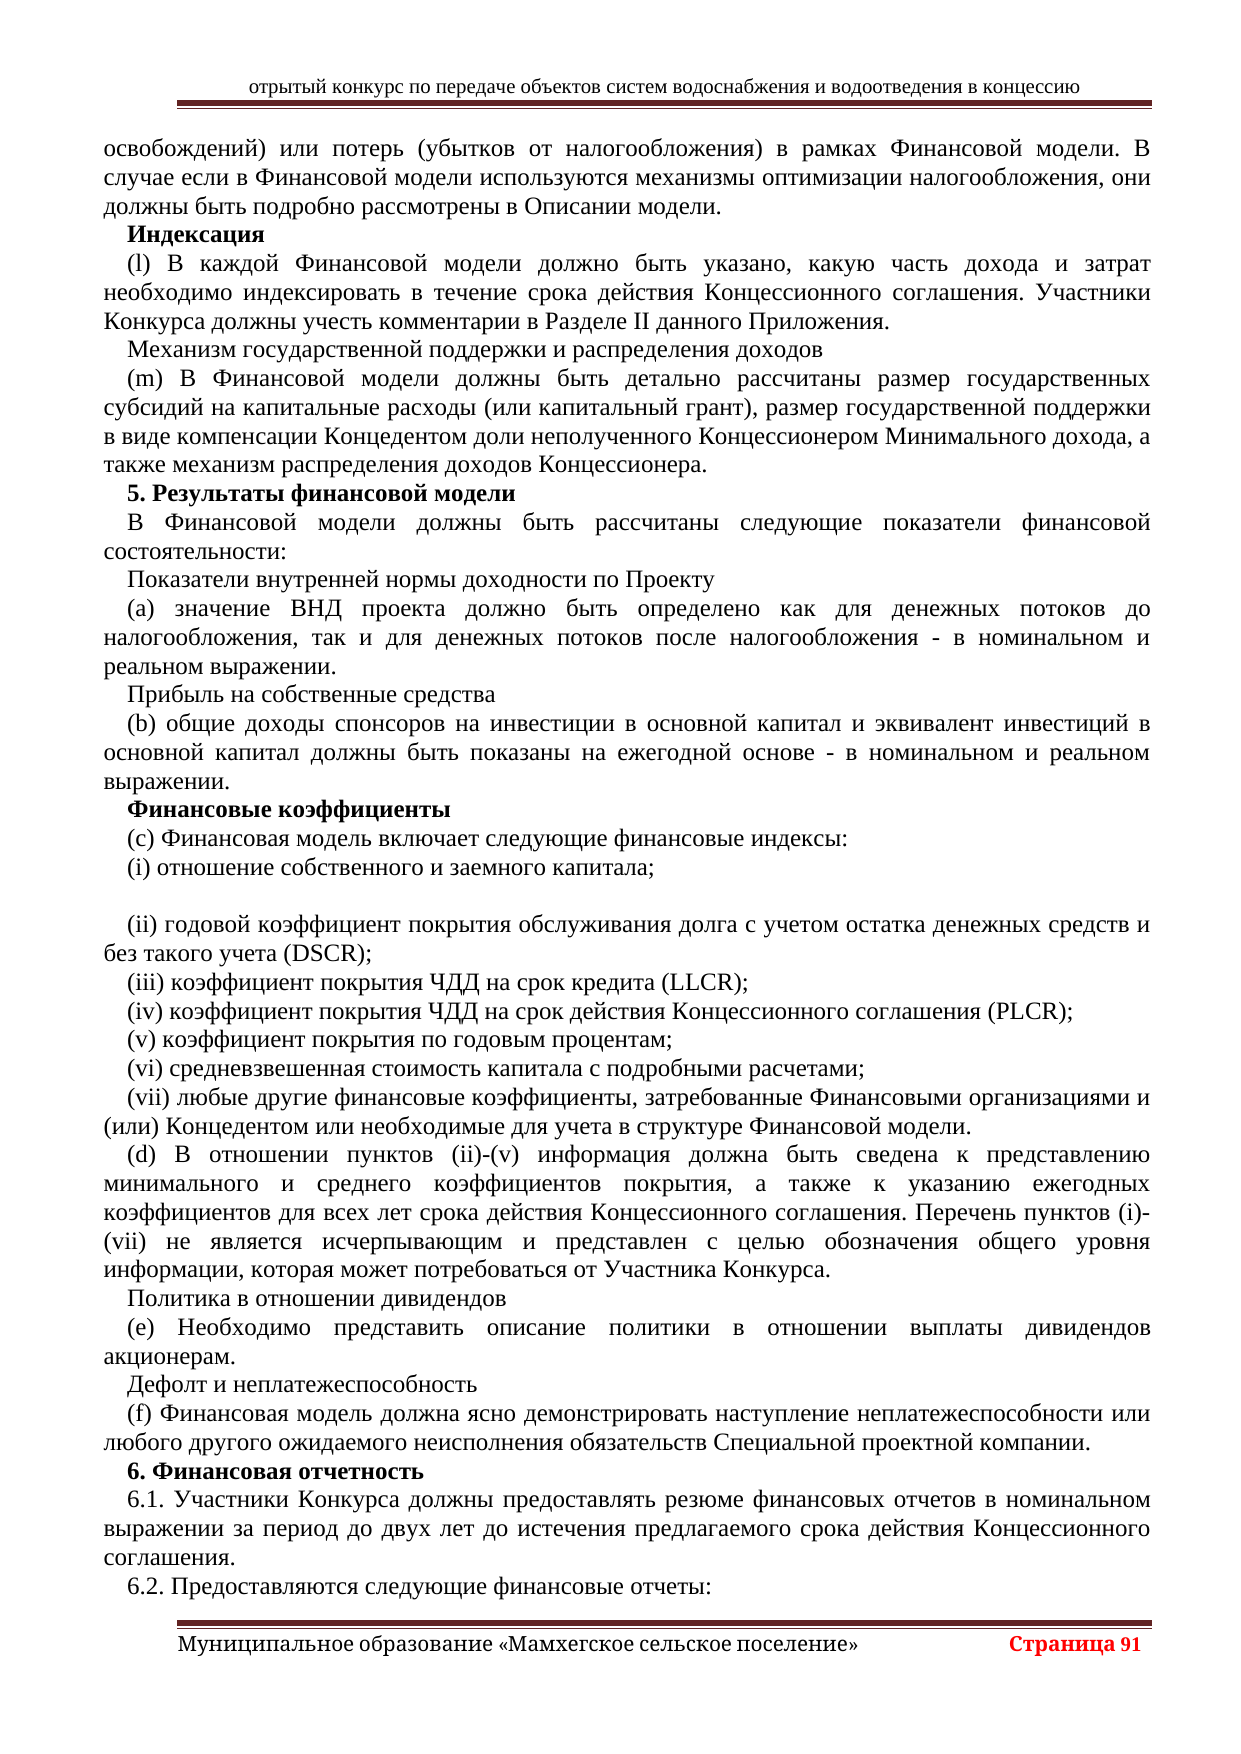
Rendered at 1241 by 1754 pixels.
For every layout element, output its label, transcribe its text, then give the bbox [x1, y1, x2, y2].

text (v) коэффициент покрытия по годовым процентам; [103, 1024, 1152, 1053]
text 6.1. Участники Конкурса должны предоставлять резюме финансовых отчетов в номинальном выражении за период до двух лет до истечения предлагаемого срока действия Концессионного соглашения. [103, 1484, 1152, 1571]
text Прибыль на собственные средства [103, 679, 1152, 708]
text (vi) средневзвешенная стоимость капитала с подробными расчетами; [103, 1053, 1152, 1082]
text (ii) годовой коэффициент покрытия обслуживания долга с учетом остатка денежных средств и без такого учета (DSCR); [103, 909, 1152, 967]
text (iv) коэффициент покрытия ЧДД на срок действия Концессионного соглашения (PLCR); [103, 996, 1152, 1024]
text Индексация [103, 219, 1152, 248]
text Финансовые коэффициенты [103, 794, 1152, 823]
text 6. Финансовая отчетность [103, 1456, 1152, 1484]
text (e) Необходимо представить описание политики в отношении выплаты дивидендов акционерам. [103, 1312, 1152, 1369]
text (iii) коэффициент покрытия ЧДД на срок кредита (LLCR); [103, 967, 1152, 996]
text (a) значение ВНД проекта должно быть определено как для денежных потоков до налогообложения, так и для денежных потоков после налогообложения - в номинальном и реальном выражении. [103, 593, 1152, 679]
text (c) Финансовая модель включает следующие финансовые индексы: [103, 823, 1152, 852]
text (b) общие доходы спонсоров на инвестиции в основной капитал и эквивалент инвестиций в основной капитал должны быть показаны на ежегодной основе - в номинальном и реальном выражении. [103, 708, 1152, 794]
text 5. Результаты финансовой модели [103, 478, 1152, 507]
text (i) отношение собственного и заемного капитала; [103, 852, 1152, 881]
text (m) В Финансовой модели должны быть детально рассчитаны размер государственных субсидий на капитальные расходы (или капитальный грант), размер государственной поддержки в виде компенсации Концедентом доли неполученного Концессионером Минимального дохода, а также механизм распределения доходов Концессионера. [103, 363, 1152, 478]
text (d) В отношении пунктов (ii)-(v) информация должна быть сведена к представлению минимального и среднего коэффициентов покрытия, а также к указанию ежегодных коэффициентов для всех лет срока действия Концессионного соглашения. Перечень пунктов (i)-(vii) не является исчерпывающим и представлен с целью обозначения общего уровня информации, которая может потребоваться от Участника Конкурса. [103, 1139, 1152, 1283]
text Показатели внутренней нормы доходности по Проекту [103, 564, 1152, 593]
text Механизм государственной поддержки и распределения доходов [103, 334, 1152, 363]
text Политика в отношении дивидендов [103, 1283, 1152, 1312]
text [103, 133, 1152, 219]
text (f) Финансовая модель должна ясно демонстрировать наступление неплатежеспособности или любого другого ожидаемого неисполнения обязательств Специальной проектной компании. [103, 1398, 1152, 1456]
text (vii) любые другие финансовые коэффициенты, затребованные Финансовыми организациями и (или) Концедентом или необходимые для учета в структуре Финансовой модели. [103, 1082, 1152, 1139]
text (l) В каждой Финансовой модели должно быть указано, какую часть дохода и затрат необходимо индексировать в течение срока действия Концессионного соглашения. Участники Конкурса должны учесть комментарии в Разделе II данного Приложения. [103, 248, 1152, 334]
text 6.2. Предоставляются следующие финансовые отчеты: [103, 1571, 1152, 1599]
text Дефолт и неплатежеспособность [103, 1369, 1152, 1398]
text В Финансовой модели должны быть рассчитаны следующие показатели финансовой состоятельности: [103, 507, 1152, 564]
